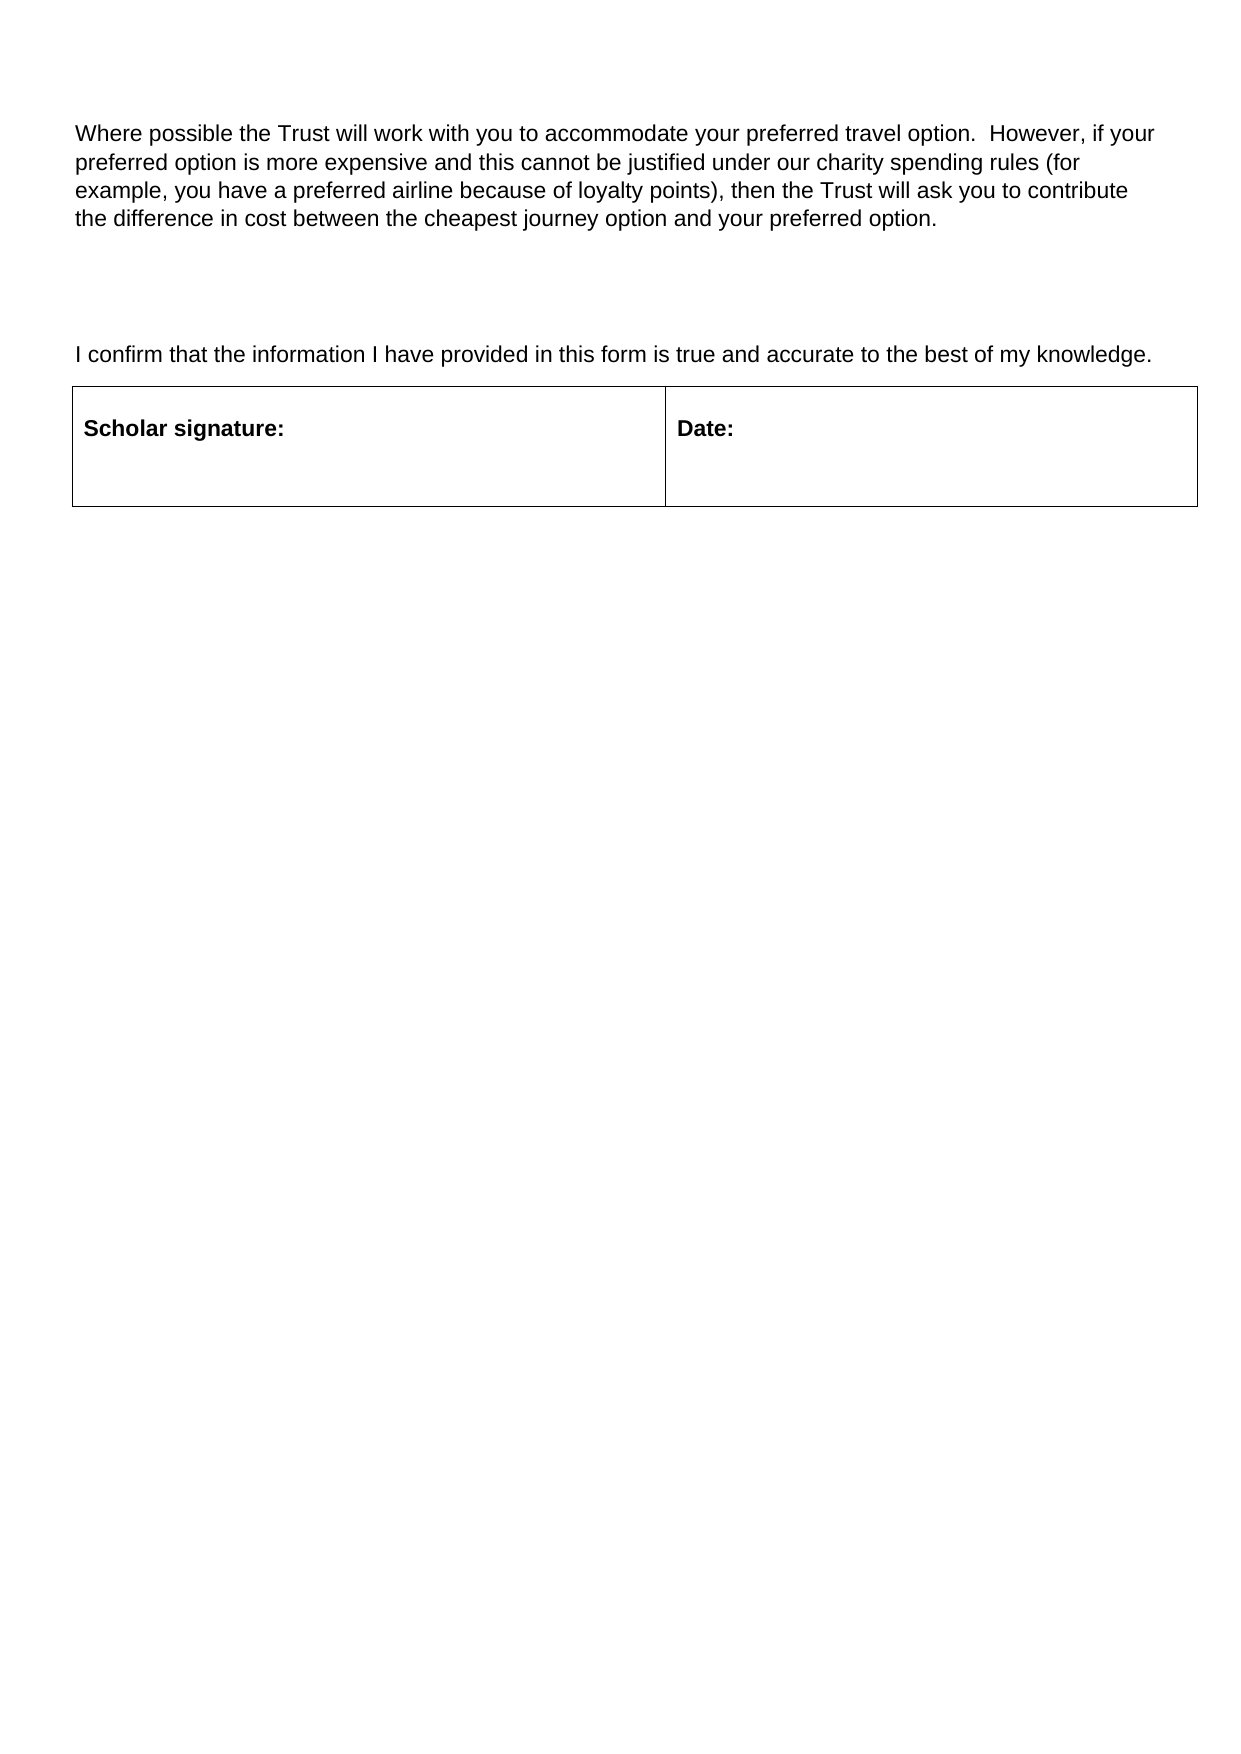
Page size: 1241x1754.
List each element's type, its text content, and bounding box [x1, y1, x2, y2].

text I confirm that the information I have provided in this form is true and accurate to the best of my knowledge. [75, 341, 1165, 367]
table_header Date: [666, 387, 1197, 506]
table_header Scholar signature: [73, 387, 665, 506]
text Where possible the Trust will work with you to accommodate your preferred travel option. However, if your preferred option is more expensive and this cannot be justified under our charity spending rules (for example, you have a preferred airline because of loyalty points), then the Trust will ask you to contribute the difference in cost between the cheapest journey option and your preferred option. [75, 120, 1165, 232]
